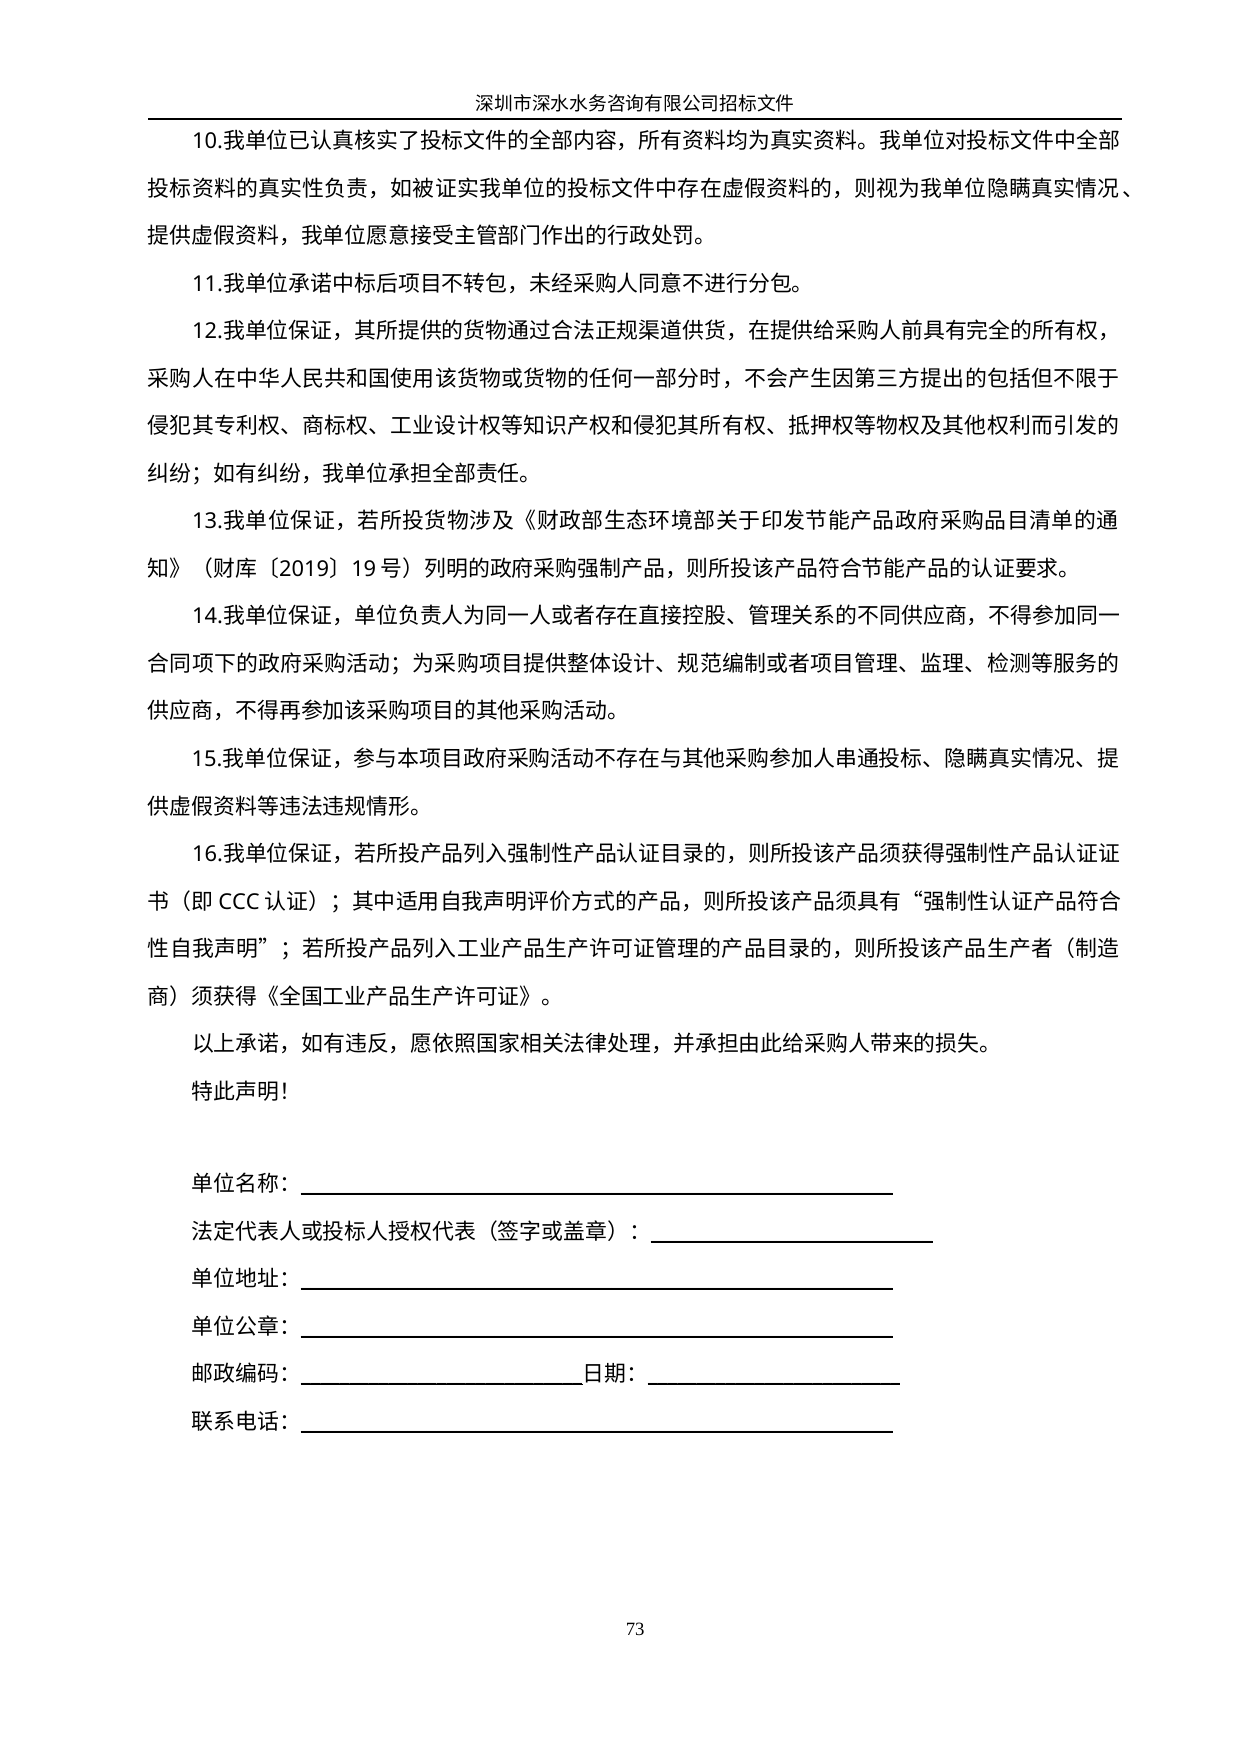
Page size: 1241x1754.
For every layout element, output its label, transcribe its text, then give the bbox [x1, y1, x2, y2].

text 11.我单位承诺中标后项目不转包，未经采购人同意不进行分包。 [148, 266, 1122, 297]
text 15.我单位保证，参与本项目政府采购活动不存在与其他采购参加人串通投标、隐瞒真实情况、提供虚假资料等违法违规情形。 [148, 741, 1122, 820]
text 单位公章：_____________________________________________________________ [148, 1309, 1122, 1341]
text 13.我单位保证，若所投货物涉及《财政部生态环境部关于印发节能产品政府采购品目清单的通知》（财库〔2019〕19号）列明的政府采购强制产品，则所投该产品符合节能产品的认证要求。 [148, 503, 1122, 583]
text 联系电话：_____________________________________________________________ [148, 1404, 1122, 1436]
text 单位地址：_____________________________________________________________ [148, 1261, 1122, 1293]
text 14.我单位保证，单位负责人为同一人或者存在直接控股、管理关系的不同供应商，不得参加同一合同项下的政府采购活动；为采购项目提供整体设计、规范编制或者项目管理、监理、检测等服务的供应商，不得再参加该采购项目的其他采购活动。 [148, 598, 1122, 725]
text 12.我单位保证，其所提供的货物通过合法正规渠道供货，在提供给采购人前具有完全的所有权，采购人在中华人民共和国使用该货物或货物的任何一部分时，不会产生因第三方提出的包括但不限于侵犯其专利权、商标权、工业设计权等知识产权和侵犯其所有权、抵押权等物权及其他权利而引发的纠纷；如有纠纷，我单位承担全部责任。 [148, 313, 1122, 487]
text 以上承诺，如有违反，愿依照国家相关法律处理，并承担由此给采购人带来的损失。 [148, 1026, 1122, 1058]
text 10.我单位已认真核实了投标文件的全部内容，所有资料均为真实资料。我单位对投标文件中全部投标资料的真实性负责，如被证实我单位的投标文件中存在虚假资料的，则视为我单位隐瞒真实情况、提供虚假资料，我单位愿意接受主管部门作出的行政处罚。 [148, 123, 1122, 250]
text 单位名称：_____________________________________________________________ [148, 1166, 1122, 1198]
text 邮政编码：_____________________________日期：__________________________ [148, 1356, 1122, 1388]
text 法定代表人或投标人授权代表（签字或盖章）：_____________________________ [148, 1214, 1122, 1245]
text 特此声明！ [148, 1074, 1122, 1106]
text 16.我单位保证，若所投产品列入强制性产品认证目录的，则所投该产品须获得强制性产品认证证书（即CCC认证）；其中适用自我声明评价方式的产品，则所投该产品须具有“强制性认证产品符合性自我声明”；若所投产品列入工业产品生产许可证管理的产品目录的，则所投该产品生产者（制造商）须获得《全国工业产品生产许可证》。 [148, 836, 1122, 1011]
